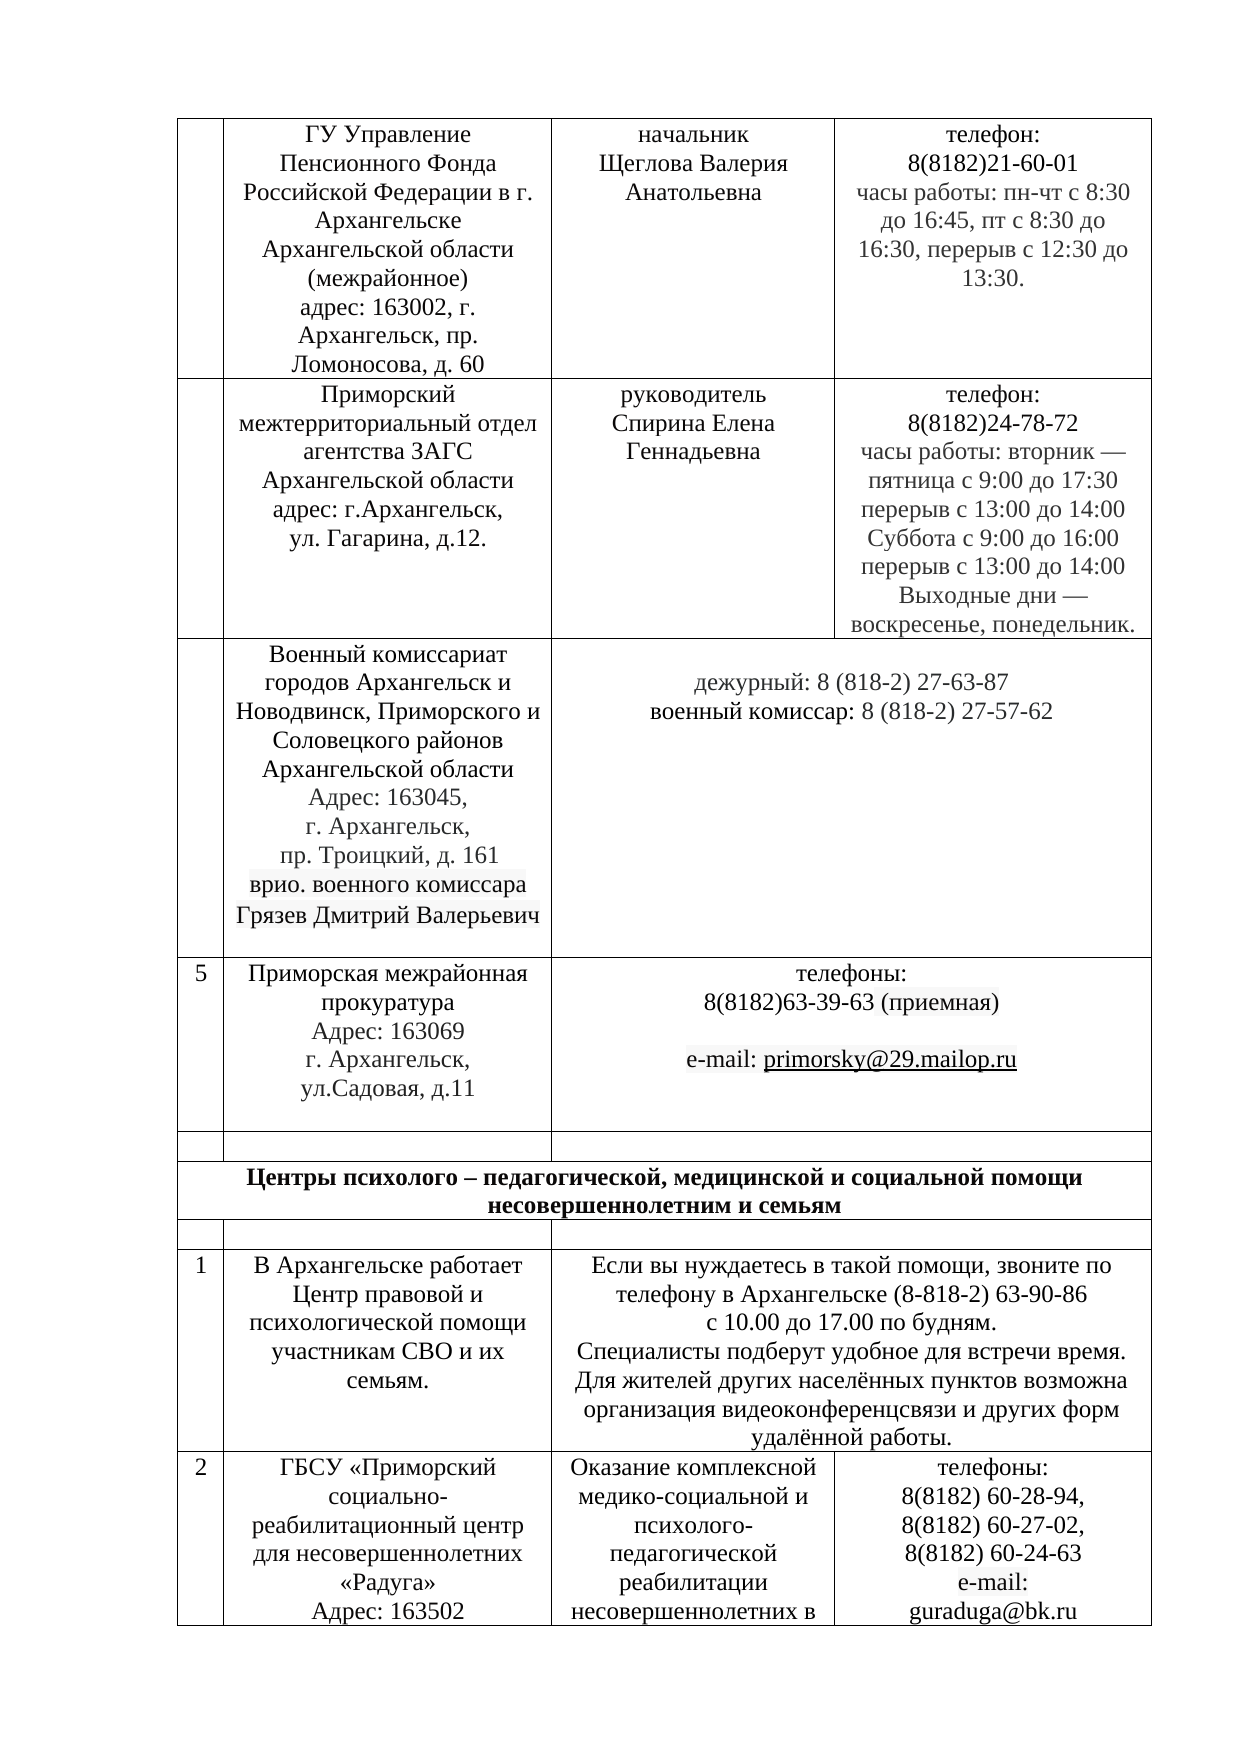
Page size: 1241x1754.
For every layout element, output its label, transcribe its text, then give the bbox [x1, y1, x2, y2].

table_cell телефоны: 8(8182)63-39-63 (приемная) e-mail: primorsky@29.mailop.ru [552, 958, 1151, 1131]
table_cell [552, 1132, 1151, 1161]
table_cell 2 [178, 1452, 223, 1625]
table_cell 5 [178, 958, 223, 1131]
table_cell руководитель Спирина Елена Геннадьевна [552, 379, 834, 638]
table_cell В Архангельске работает Центр правовой и психологической помощи участникам СВО и их семьям. [224, 1250, 551, 1451]
table_cell [178, 119, 223, 378]
table_cell [178, 1220, 223, 1249]
table_cell [552, 1220, 1151, 1249]
table_cell Центры психолого – педагогической, медицинской и социальной помощи несовершеннолетним и семьям [178, 1162, 487, 1219]
table_cell телефон: 8(8182)24-78-72 часы работы: вторник — пятница с 9:00 до 17:30 перерыв с 13:00 до 14:00 Суббота с 9:00 до 16:00 перерыв с 13:00 до 14:00 Выходные дни — воскресенье, понедельник. [1040, 379, 1151, 638]
table_cell телефон: 8(8182)21-60-01 часы работы: пн-чт с 8:30 до 16:45, пт с 8:30 до 16:30, перерыв с 12:30 до 13:30. [835, 119, 1151, 378]
table_cell начальник Щеглова Валерия Анатольевна [552, 119, 834, 378]
table_cell [178, 379, 223, 638]
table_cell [552, 1452, 834, 1625]
table_cell телефон: 8(8182)24-78-72 часы работы: вторник — пятница с 9:00 до 17:30 перерыв с 13:00 до 14:00 Суббота с 9:00 до 16:00 перерыв с 13:00 до 14:00 Выходные дни — воскресенье, понедельник. [835, 379, 946, 638]
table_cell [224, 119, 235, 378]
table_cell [224, 1452, 551, 1625]
table_cell [224, 1132, 551, 1161]
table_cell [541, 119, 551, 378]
table_cell Центры психолого – педагогической, медицинской и социальной помощи несовершеннолетним и семьям [842, 1162, 1151, 1219]
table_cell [835, 1452, 1151, 1625]
table_cell [224, 1220, 551, 1249]
table_cell [178, 1132, 223, 1161]
table_cell Если вы нуждаетесь в такой помощи, звоните по телефону в Архангельске (8-818-2) 63-90-86 с 10.00 до 17.00 по будням. Специалисты подберут удобное для встречи время. Для жителей других населённых пунктов возможна организация видеоконференцсвязи и других форм удалённой работы. [552, 1250, 1151, 1451]
table_cell Военный комиссариат городов Архангельск и Новодвинск, Приморского и Соловецкого районов Архангельской области Адрес: 163045, г. Архангельск, пр. Троицкий, д. 161 врио. военного комиссара Грязев Дмитрий Валерьевич [224, 639, 551, 957]
table_cell 1 [178, 1250, 223, 1451]
table_cell Приморский межтерриториальный отдел агентства ЗАГС Архангельской области адрес: г.Архангельск, ул. Гагарина, д.12. [224, 379, 551, 638]
table_cell дежурный: 8 (818-2) 27-63-87 военный комиссар: 8 (818-2) 27-57-62 [552, 639, 1151, 957]
table_cell Приморская межрайонная прокуратура Адрес: 163069 г. Архангельск, ул.Садовая, д.11 [224, 958, 551, 1131]
table_cell [178, 639, 223, 957]
